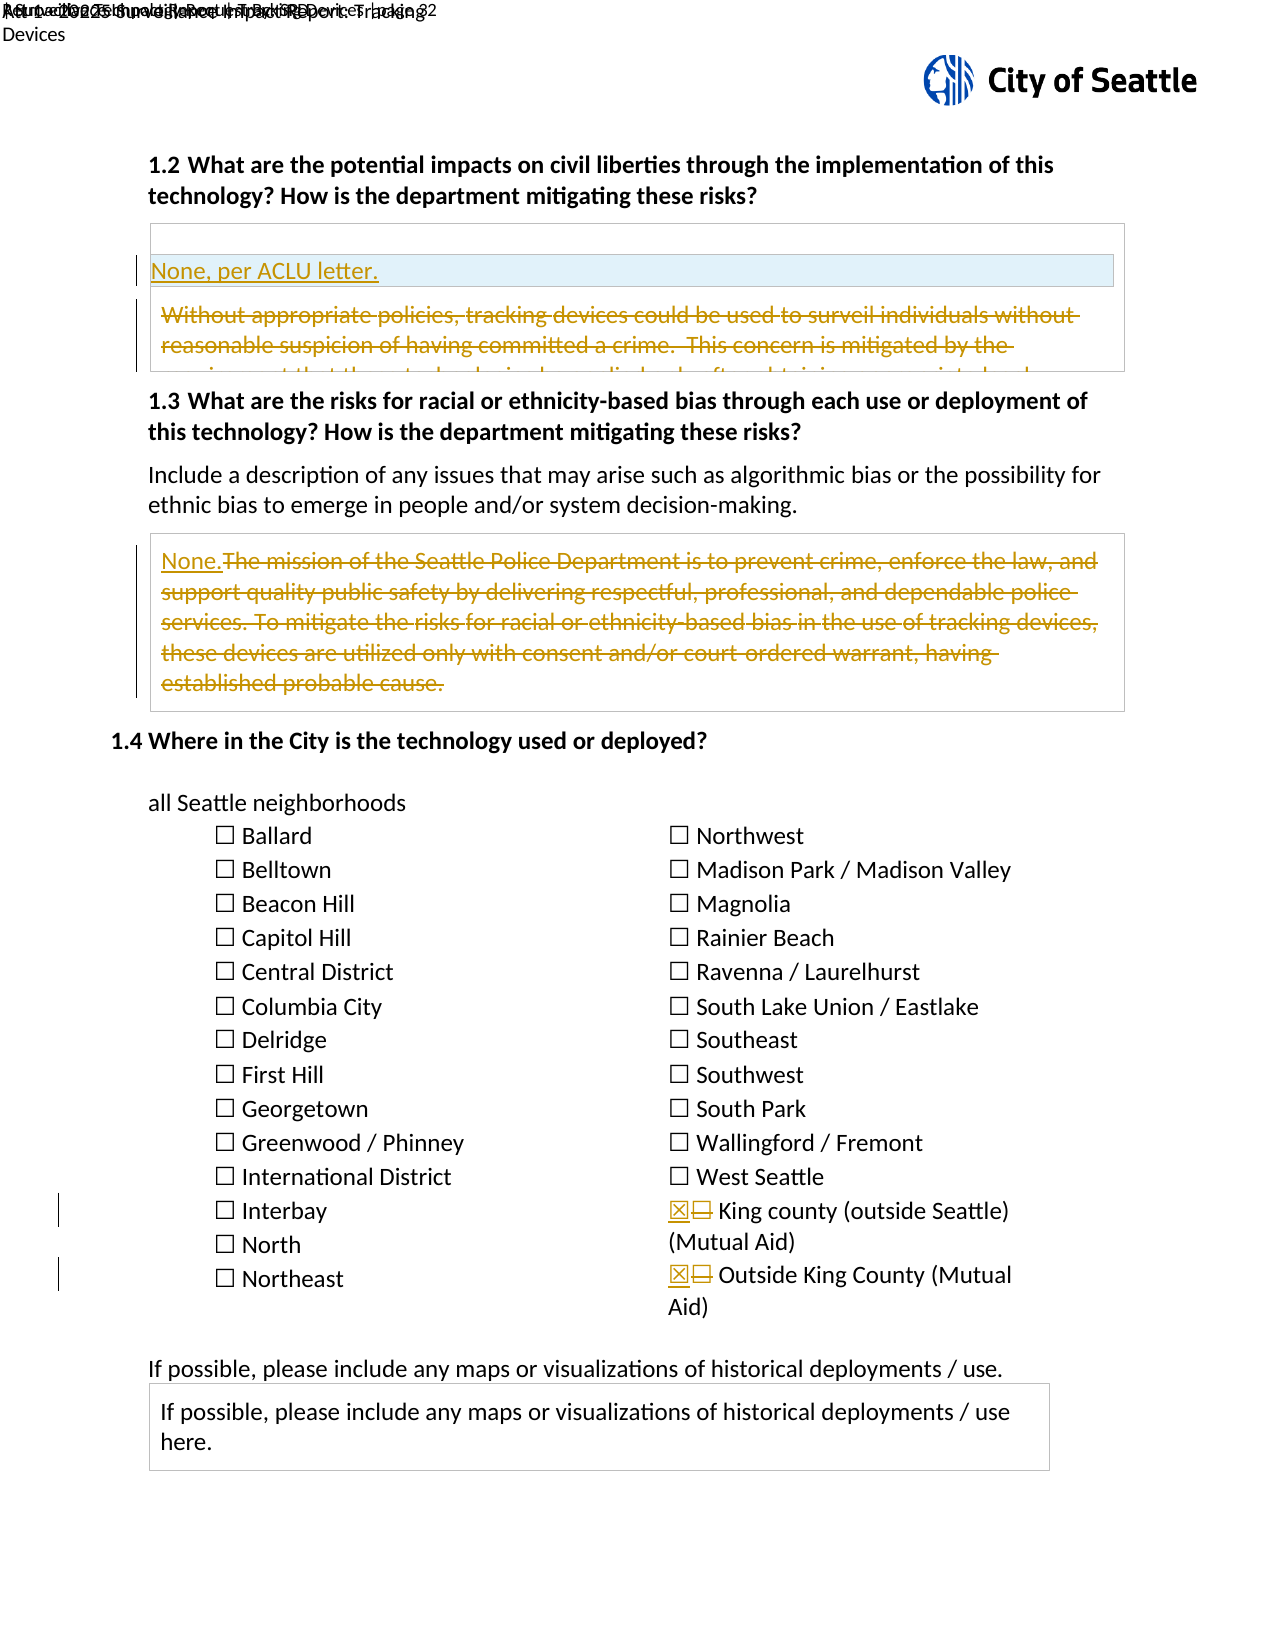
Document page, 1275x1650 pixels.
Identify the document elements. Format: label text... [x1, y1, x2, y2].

table_header Ballard Belltown Beacon Hill Capitol Hill Central District Columbia City Delridge First Hill Georgetown Greenwood / Phinney International District Interbay North Northeast [127, 818, 582, 1322]
picture [923, 55, 1197, 106]
list What are the risks for racial or ethnicity-based bias through each use or deployment of this technology? How is the department mitigating these risks? [148, 233, 1089, 446]
table_header Northwest Madison Park / Madison Valley Magnolia Rainier Beach Ravenna / Laurelhurst South Lake Union / Eastlake Southeast Southwest South Park Wallingford / Fremont West Seattle King county (outside Seattle) (Mutual Aid) Outside King County (Mutual Aid) [582, 818, 1036, 1322]
list Where in the City is the technology used or deployed? [110, 543, 1227, 756]
text Include a description of any issues that may arise such as algorithmic bias or the possibility for ethnic bias to emerge in people and/or system decision-making. [148, 459, 1123, 520]
text If possible, please include any maps or visualizations of historical deployments / use. [148, 1353, 1227, 1384]
text all Seattle neighborhoods [148, 787, 1227, 818]
list What are the potential impacts on civil liberties through the implementation of this technology? How is the department mitigating these risks? [148, 149, 1055, 211]
